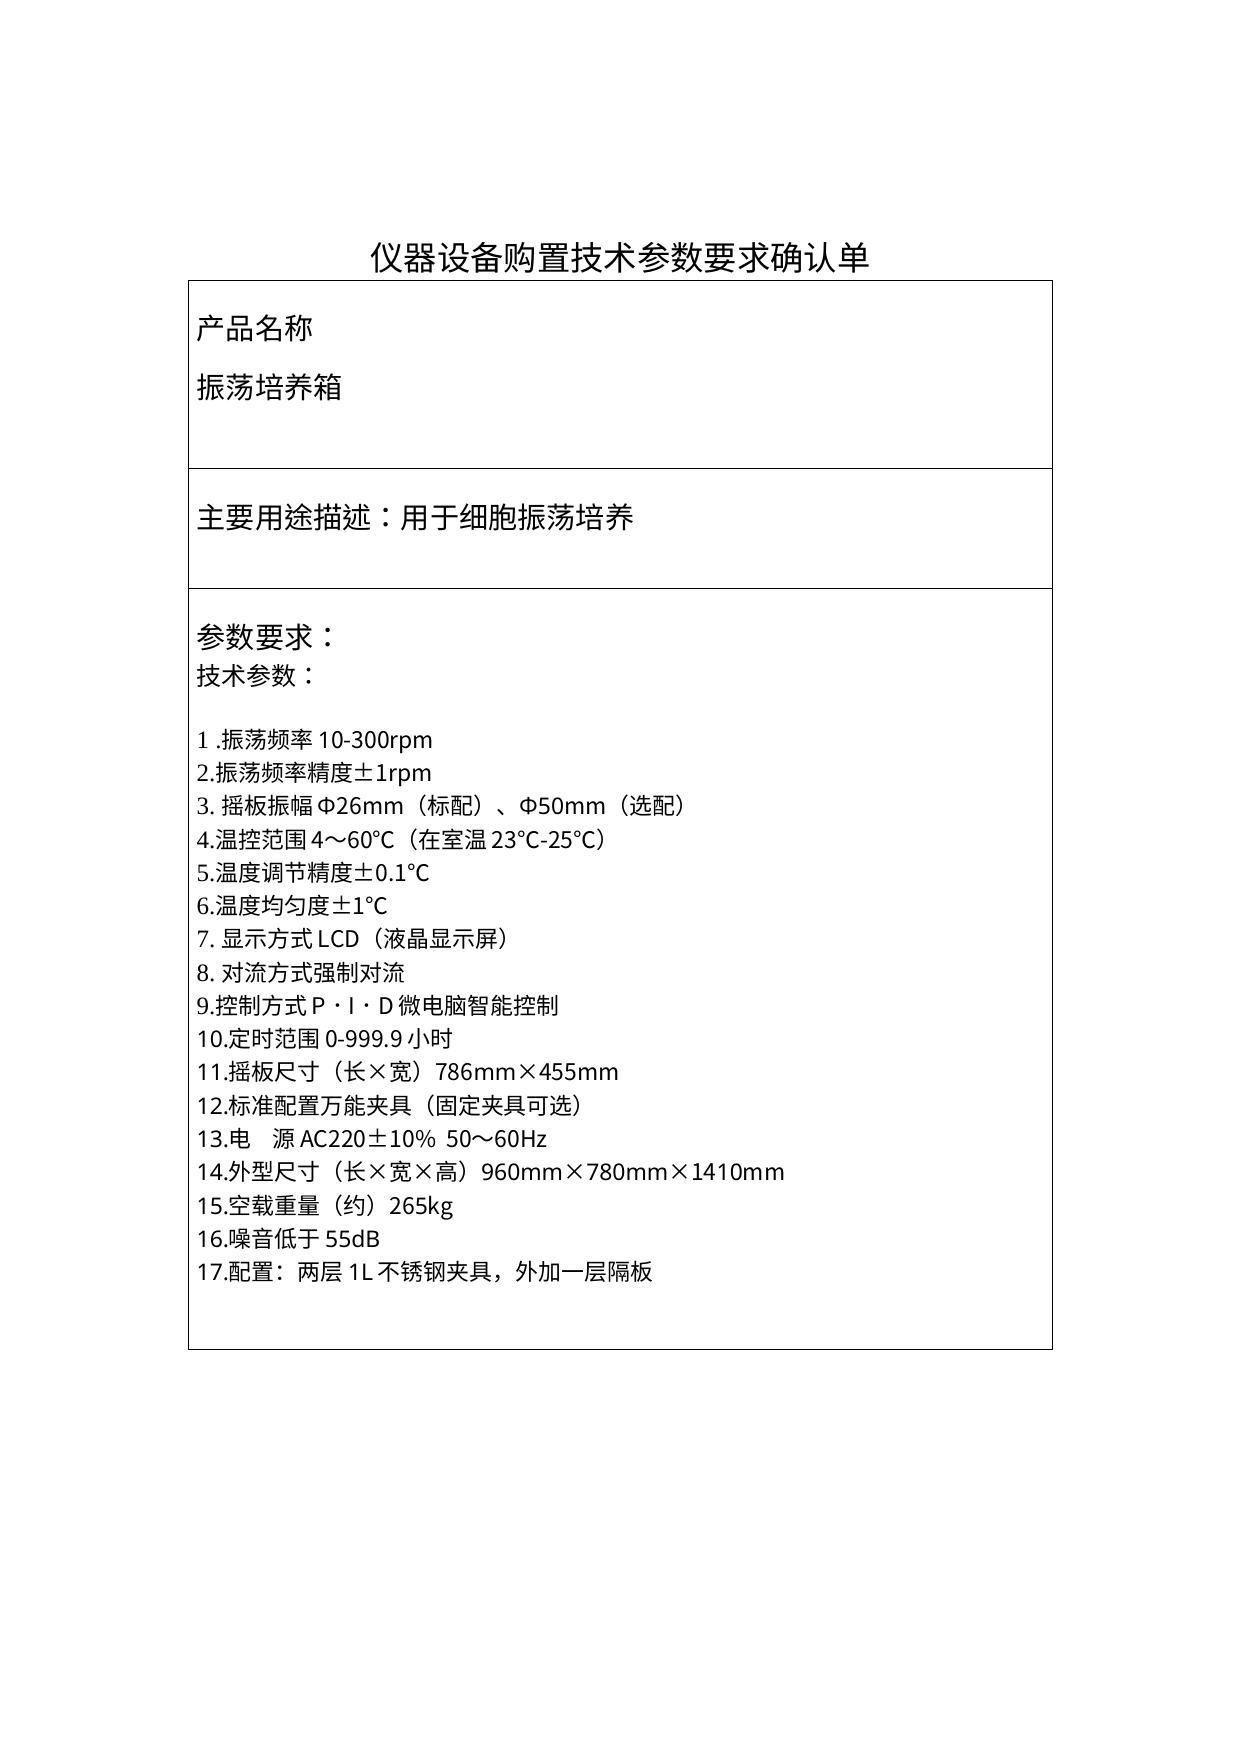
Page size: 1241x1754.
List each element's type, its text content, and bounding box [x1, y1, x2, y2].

table_cell 参数要求： 技术参数： 1 .振荡频率10-300rpm 2.振荡频率精度±1rpm 3. 摇板振幅Ф26mm（标配）、Ф50mm（选配） 4.温控范围4～60℃（在室温23℃-25℃） 5.温度调节精度±0.1℃ 6.温度均匀度±1℃ 7. 显示方式LCD（液晶显示屏） 8. 对流方式强制对流 9.控制方式P．I．D微电脑智能控制 10.定时范围0-999.9小时 11.摇板尺寸（长×宽）786mm×455mm 12.标准配置万能夹具（固定夹具可选） 13.电 源AC220±10% 50～60Hz 14.外型尺寸（长×宽×高）960mm×780mm×1410mm 15.空载重量（约）265kg 16.噪音低于55dB 17.配置：两层1L不锈钢夹具，外加一层隔板 [189, 589, 1052, 1349]
table_cell 主要用途描述：用于细胞振荡培养 [189, 469, 1052, 588]
table_header 产品名称 振荡培养箱 [189, 281, 1052, 468]
text 仪器设备购置技术参数要求确认单 [187, 232, 1053, 280]
